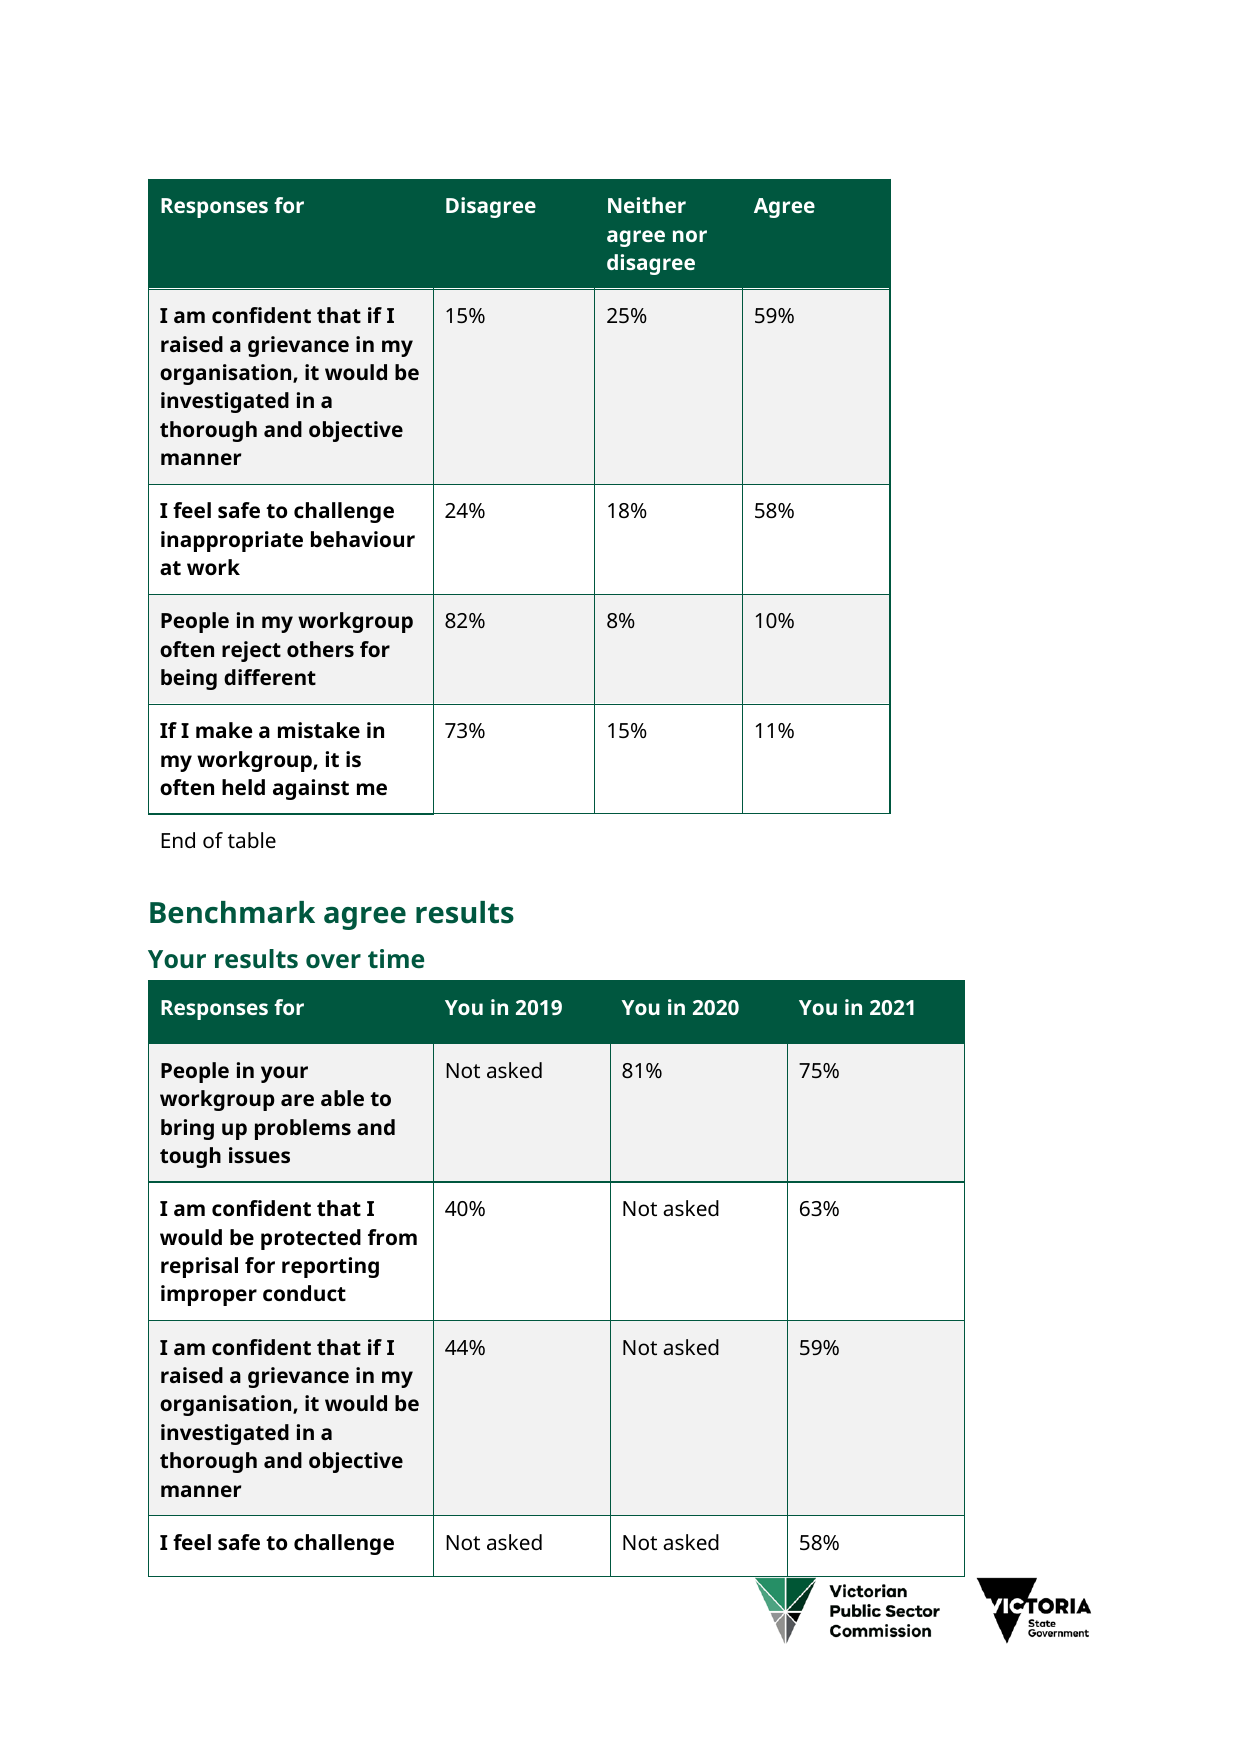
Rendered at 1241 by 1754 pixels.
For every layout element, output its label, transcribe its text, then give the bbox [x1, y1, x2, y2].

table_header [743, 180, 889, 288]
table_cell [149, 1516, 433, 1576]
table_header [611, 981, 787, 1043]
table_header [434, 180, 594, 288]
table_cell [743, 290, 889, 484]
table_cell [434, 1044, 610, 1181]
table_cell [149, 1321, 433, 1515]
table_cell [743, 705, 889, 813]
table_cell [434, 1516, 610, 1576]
picture [754, 1577, 1093, 1645]
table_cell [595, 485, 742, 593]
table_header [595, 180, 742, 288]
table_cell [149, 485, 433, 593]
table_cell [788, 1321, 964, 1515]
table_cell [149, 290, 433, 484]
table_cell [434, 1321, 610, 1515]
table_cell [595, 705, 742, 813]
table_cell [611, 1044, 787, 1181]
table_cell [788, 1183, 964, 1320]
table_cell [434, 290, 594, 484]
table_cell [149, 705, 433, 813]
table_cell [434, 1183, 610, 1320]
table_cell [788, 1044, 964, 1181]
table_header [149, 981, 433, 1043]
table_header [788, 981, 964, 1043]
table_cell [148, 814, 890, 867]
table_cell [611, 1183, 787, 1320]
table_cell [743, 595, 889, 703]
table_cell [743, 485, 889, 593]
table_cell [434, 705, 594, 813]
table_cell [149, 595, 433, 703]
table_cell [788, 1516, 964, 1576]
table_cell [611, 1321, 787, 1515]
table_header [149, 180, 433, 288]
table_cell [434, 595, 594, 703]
subtitle Benchmark agree results [148, 892, 1092, 932]
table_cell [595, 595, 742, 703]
subtitle Your results over time [148, 941, 1092, 975]
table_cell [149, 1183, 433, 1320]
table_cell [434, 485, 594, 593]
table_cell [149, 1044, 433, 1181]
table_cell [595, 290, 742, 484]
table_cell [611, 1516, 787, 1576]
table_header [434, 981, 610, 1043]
